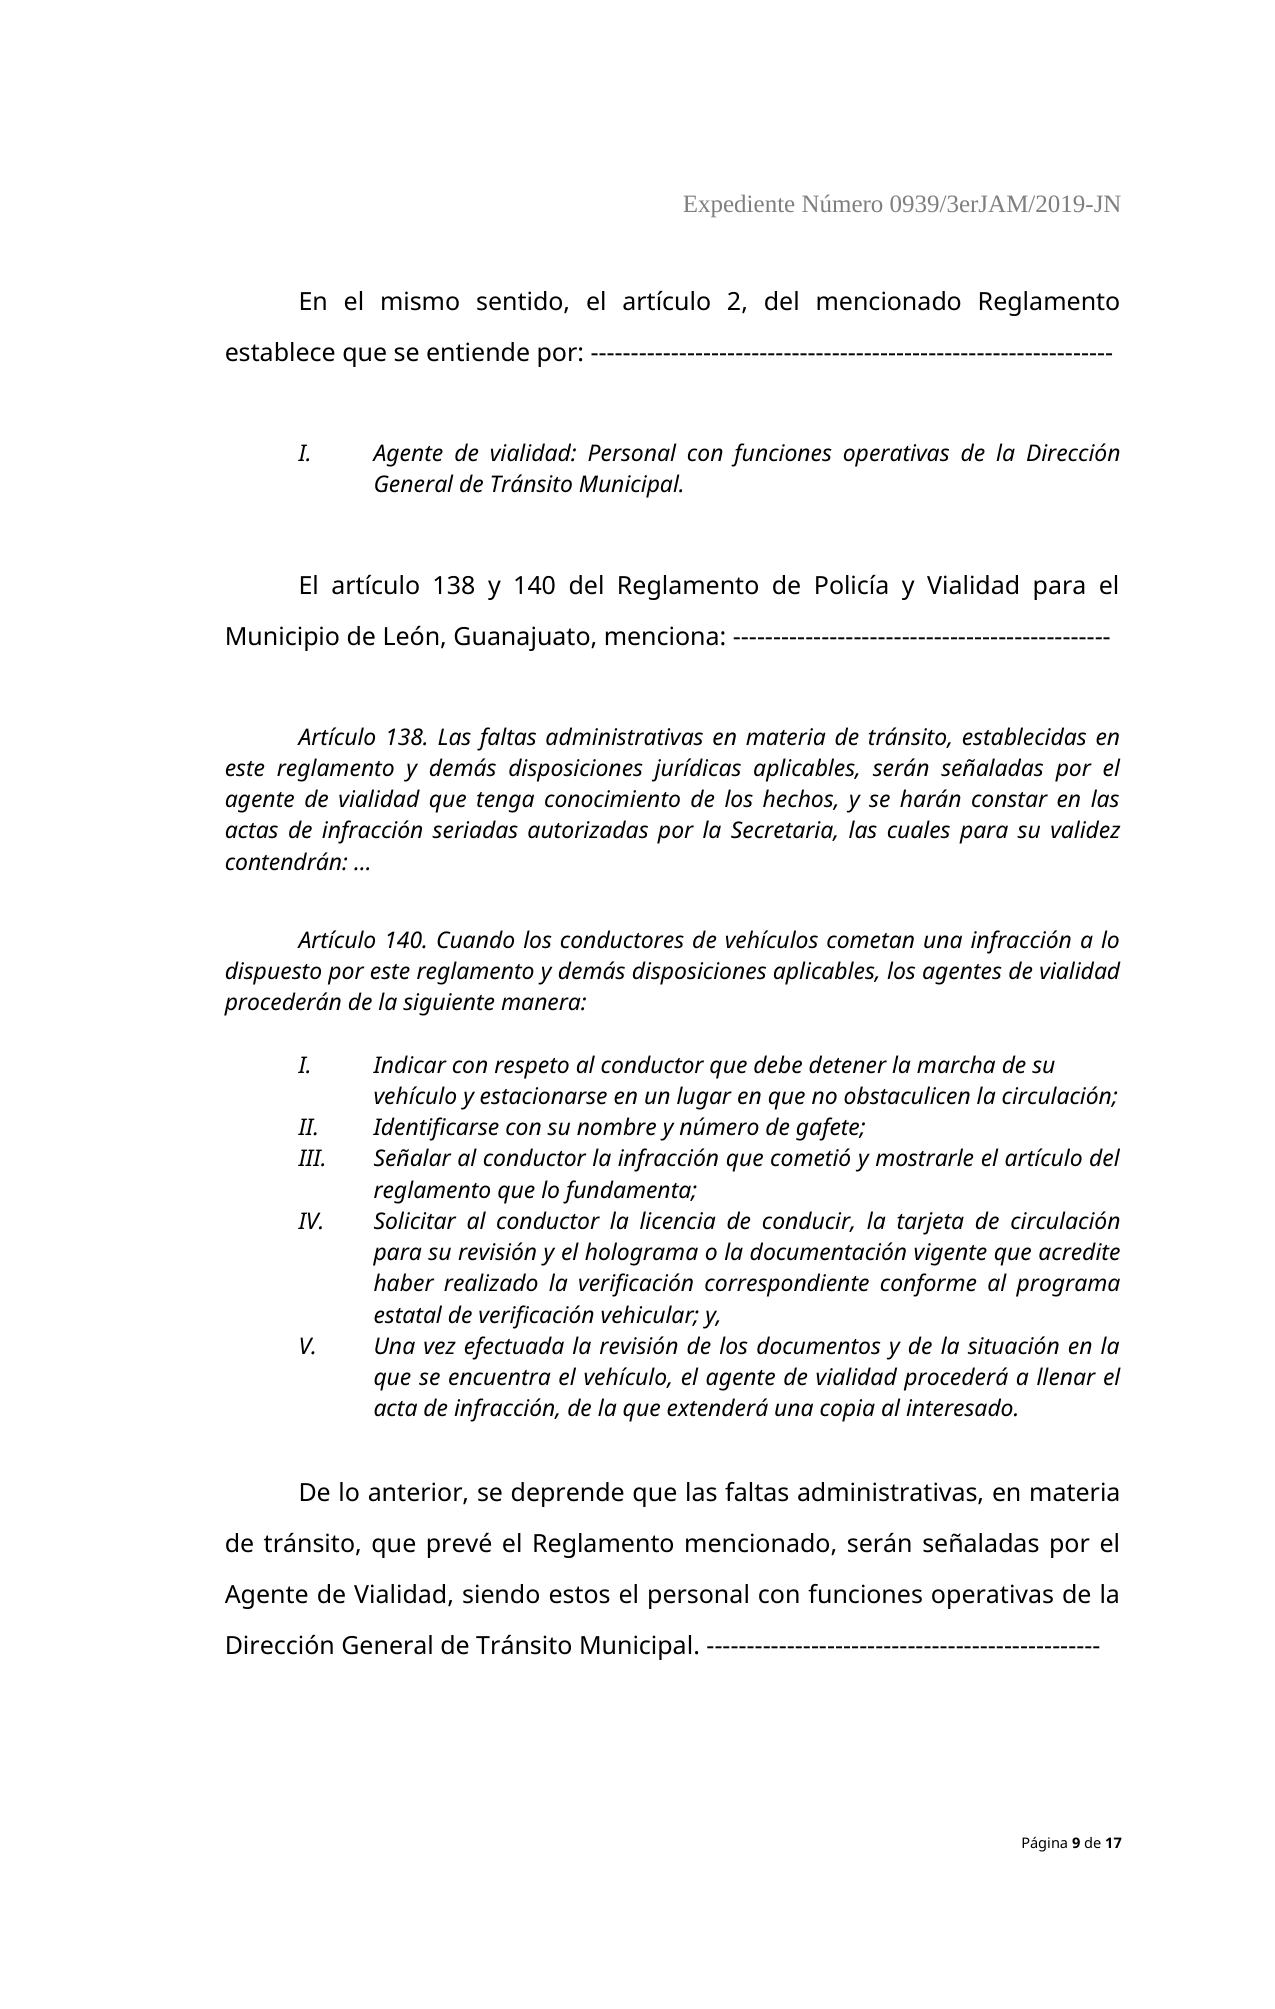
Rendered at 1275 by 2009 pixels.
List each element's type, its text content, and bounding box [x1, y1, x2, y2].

list Identificarse con su nombre y número de gafete; [298, 1111, 1121, 1142]
text De lo anterior, se deprende que las faltas administrativas, en materia de tránsito, que prevé el Reglamento mencionado, serán señaladas por el Agente de Vialidad, siendo estos el personal con funciones operativas de la Dirección General de Tránsito Municipal. ------------------------------------------------- [224, 1474, 1121, 1662]
list Una vez efectuada la revisión de los documentos y de la situación en la que se encuentra el vehículo, el agente de vialidad procederá a llenar el acta de infracción, de la que extenderá una copia al interesado. [298, 1330, 1121, 1423]
text Artículo 138. Las faltas administrativas en materia de tránsito, establecidas en este reglamento y demás disposiciones jurídicas aplicables, serán señaladas por el agente de vialidad que tenga conocimiento de los hechos, y se harán constar en las actas de infracción seriadas autorizadas por la Secretaria, las cuales para su validez contendrán: … [224, 720, 1121, 877]
list Agente de vialidad: Personal con funciones operativas de la Dirección General de Tránsito Municipal. [298, 437, 1121, 499]
text En el mismo sentido, el artículo 2, del mencionado Reglamento establece que se entiende por: ----------------------------------------------------------------- [224, 283, 1121, 369]
list Señalar al conductor la infracción que cometió y mostrarle el artículo del reglamento que lo fundamenta; [298, 1142, 1121, 1205]
list Indicar con respeto al conductor que debe detener la marcha de su vehículo y estacionarse en un lugar en que no obstaculicen la circulación; [298, 1048, 1121, 1111]
text Artículo 140. Cuando los conductores de vehículos cometan una infracción a lo dispuesto por este reglamento y demás disposiciones aplicables, los agentes de vialidad procederán de la siguiente manera: [224, 923, 1121, 1017]
list Solicitar al conductor la licencia de conducir, la tarjeta de circulación para su revisión y el holograma o la documentación vigente que acredite haber realizado la verificación correspondiente conforme al programa estatal de verificación vehicular; y, [298, 1205, 1121, 1330]
text El artículo 138 y 140 del Reglamento de Policía y Vialidad para el Municipio de León, Guanajuato, menciona: ----------------------------------------------- [224, 567, 1121, 652]
